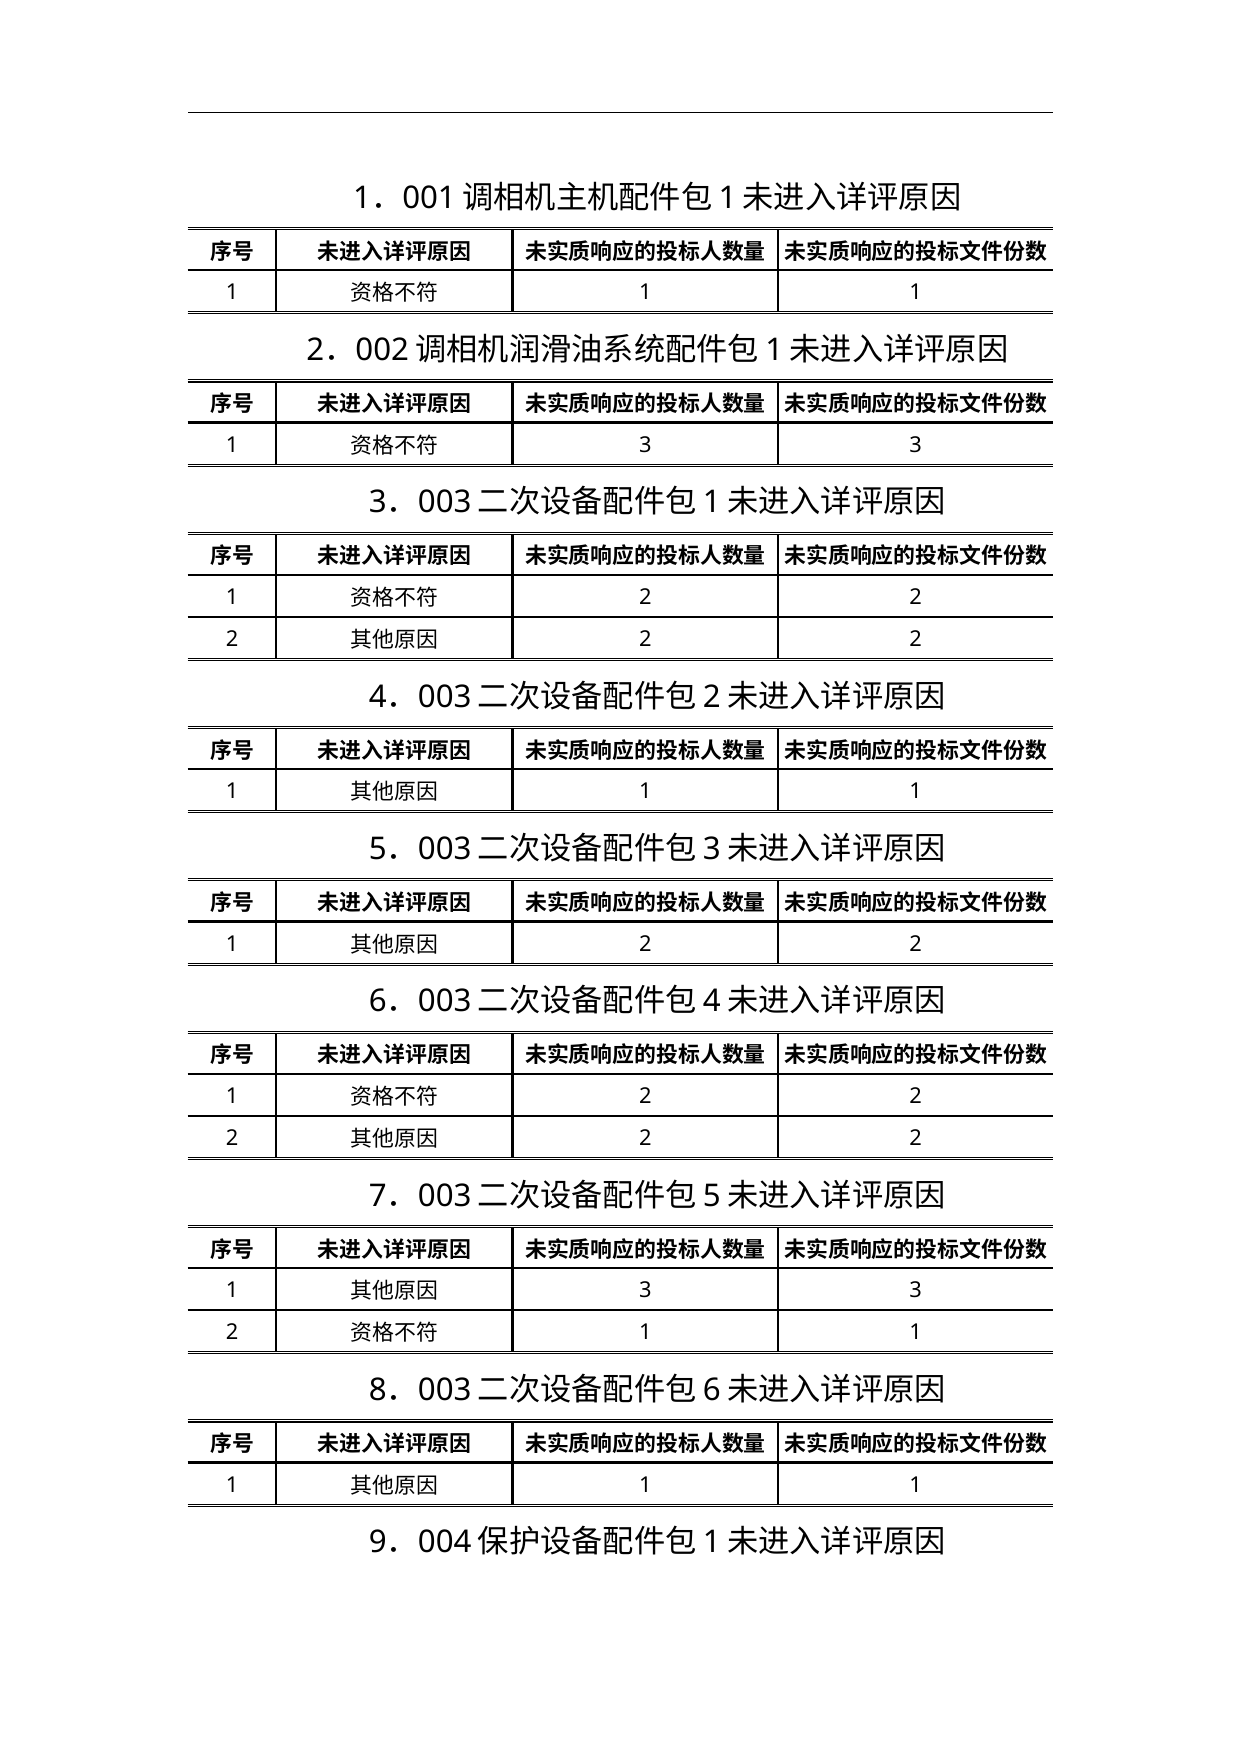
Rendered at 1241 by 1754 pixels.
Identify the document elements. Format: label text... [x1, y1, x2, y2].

table_cell 其他原因 [277, 923, 511, 962]
table_header 未实质响应的投标人数量 [514, 1423, 777, 1461]
table_header 未实质响应的投标人数量 [514, 383, 777, 421]
table_cell 1 [188, 923, 275, 962]
table_cell 2 [779, 1117, 1053, 1157]
table_header 未实质响应的投标文件份数 [779, 881, 1053, 920]
table_header 未实质响应的投标文件份数 [779, 535, 1053, 574]
text 7．003二次设备配件包5未进入详评原因 [254, 1160, 1053, 1225]
text 5．003二次设备配件包3未进入详评原因 [254, 813, 1053, 878]
table_cell 资格不符 [277, 576, 511, 616]
table_header 序号 [188, 383, 275, 421]
table_header 序号 [188, 1228, 275, 1267]
table_cell 1 [514, 770, 777, 810]
table_header 序号 [188, 535, 275, 574]
table_header 未实质响应的投标人数量 [514, 535, 777, 574]
table_cell 1 [514, 1311, 777, 1351]
table_cell 资格不符 [277, 424, 511, 463]
table_header 未实质响应的投标文件份数 [779, 383, 1053, 421]
table_header 序号 [188, 881, 275, 920]
table_cell 1 [514, 271, 777, 311]
table_cell 3 [779, 1269, 1053, 1309]
table_cell 资格不符 [277, 271, 511, 311]
text 8．003二次设备配件包6未进入详评原因 [254, 1354, 1053, 1419]
text 3．003二次设备配件包1未进入详评原因 [254, 467, 1053, 532]
table_header 未实质响应的投标文件份数 [779, 1034, 1053, 1073]
table_header 未实质响应的投标文件份数 [779, 1423, 1053, 1461]
table_cell 1 [779, 1464, 1053, 1503]
table_header 未进入详评原因 [277, 1423, 511, 1461]
table_header 未进入详评原因 [277, 881, 511, 920]
table_header 未实质响应的投标文件份数 [779, 230, 1053, 269]
table_cell 1 [779, 271, 1053, 311]
table_header 未进入详评原因 [277, 535, 511, 574]
table_header 未实质响应的投标文件份数 [779, 729, 1053, 768]
table_cell 1 [188, 1269, 275, 1309]
table_cell 1 [188, 271, 275, 311]
text 1．001调相机主机配件包1未进入详评原因 [254, 162, 1053, 227]
table_header 序号 [188, 1423, 275, 1461]
table_cell 2 [188, 1311, 275, 1351]
table_cell 1 [188, 1464, 275, 1503]
text 6．003二次设备配件包4未进入详评原因 [254, 966, 1053, 1031]
table_cell 2 [188, 618, 275, 658]
table_header 未实质响应的投标人数量 [514, 729, 777, 768]
table_header 序号 [188, 1034, 275, 1073]
table_cell 1 [779, 1311, 1053, 1351]
table_cell 1 [188, 770, 275, 810]
table_header 未实质响应的投标文件份数 [779, 1228, 1053, 1267]
table_cell 3 [514, 424, 777, 463]
table_cell 其他原因 [277, 1117, 511, 1157]
table_cell 其他原因 [277, 618, 511, 658]
table_header 未实质响应的投标人数量 [514, 881, 777, 920]
table_cell 1 [188, 424, 275, 463]
table_header 未进入详评原因 [277, 383, 511, 421]
table_header 未进入详评原因 [277, 1228, 511, 1267]
table_cell 2 [514, 576, 777, 616]
table_header 未进入详评原因 [277, 729, 511, 768]
table_cell 1 [514, 1464, 777, 1503]
table_header 未进入详评原因 [277, 230, 511, 269]
table_header 序号 [188, 729, 275, 768]
table_cell 2 [779, 576, 1053, 616]
table_header 未实质响应的投标人数量 [514, 1034, 777, 1073]
table_cell 2 [779, 618, 1053, 658]
table_cell 1 [188, 576, 275, 616]
table_cell 1 [779, 770, 1053, 810]
table_cell 其他原因 [277, 1464, 511, 1503]
table_cell 3 [514, 1269, 777, 1309]
table_cell 2 [779, 1075, 1053, 1115]
text 9．004保护设备配件包1未进入详评原因 [254, 1507, 1053, 1572]
table_cell 其他原因 [277, 770, 511, 810]
table_header 未实质响应的投标人数量 [514, 1228, 777, 1267]
table_cell 其他原因 [277, 1269, 511, 1309]
table_cell 2 [514, 618, 777, 658]
table_cell 2 [514, 1117, 777, 1157]
table_cell 3 [779, 424, 1053, 463]
table_cell 2 [779, 923, 1053, 962]
text 2．002调相机润滑油系统配件包1未进入详评原因 [254, 314, 1053, 379]
text 4．003二次设备配件包2未进入详评原因 [254, 661, 1053, 726]
table_header 序号 [188, 230, 275, 269]
table_header 未进入详评原因 [277, 1034, 511, 1073]
table_cell 2 [514, 1075, 777, 1115]
table_cell 2 [514, 923, 777, 962]
table_cell 2 [188, 1117, 275, 1157]
table_header 未实质响应的投标人数量 [514, 230, 777, 269]
table_cell 资格不符 [277, 1311, 511, 1351]
table_cell 1 [188, 1075, 275, 1115]
table_cell 资格不符 [277, 1075, 511, 1115]
